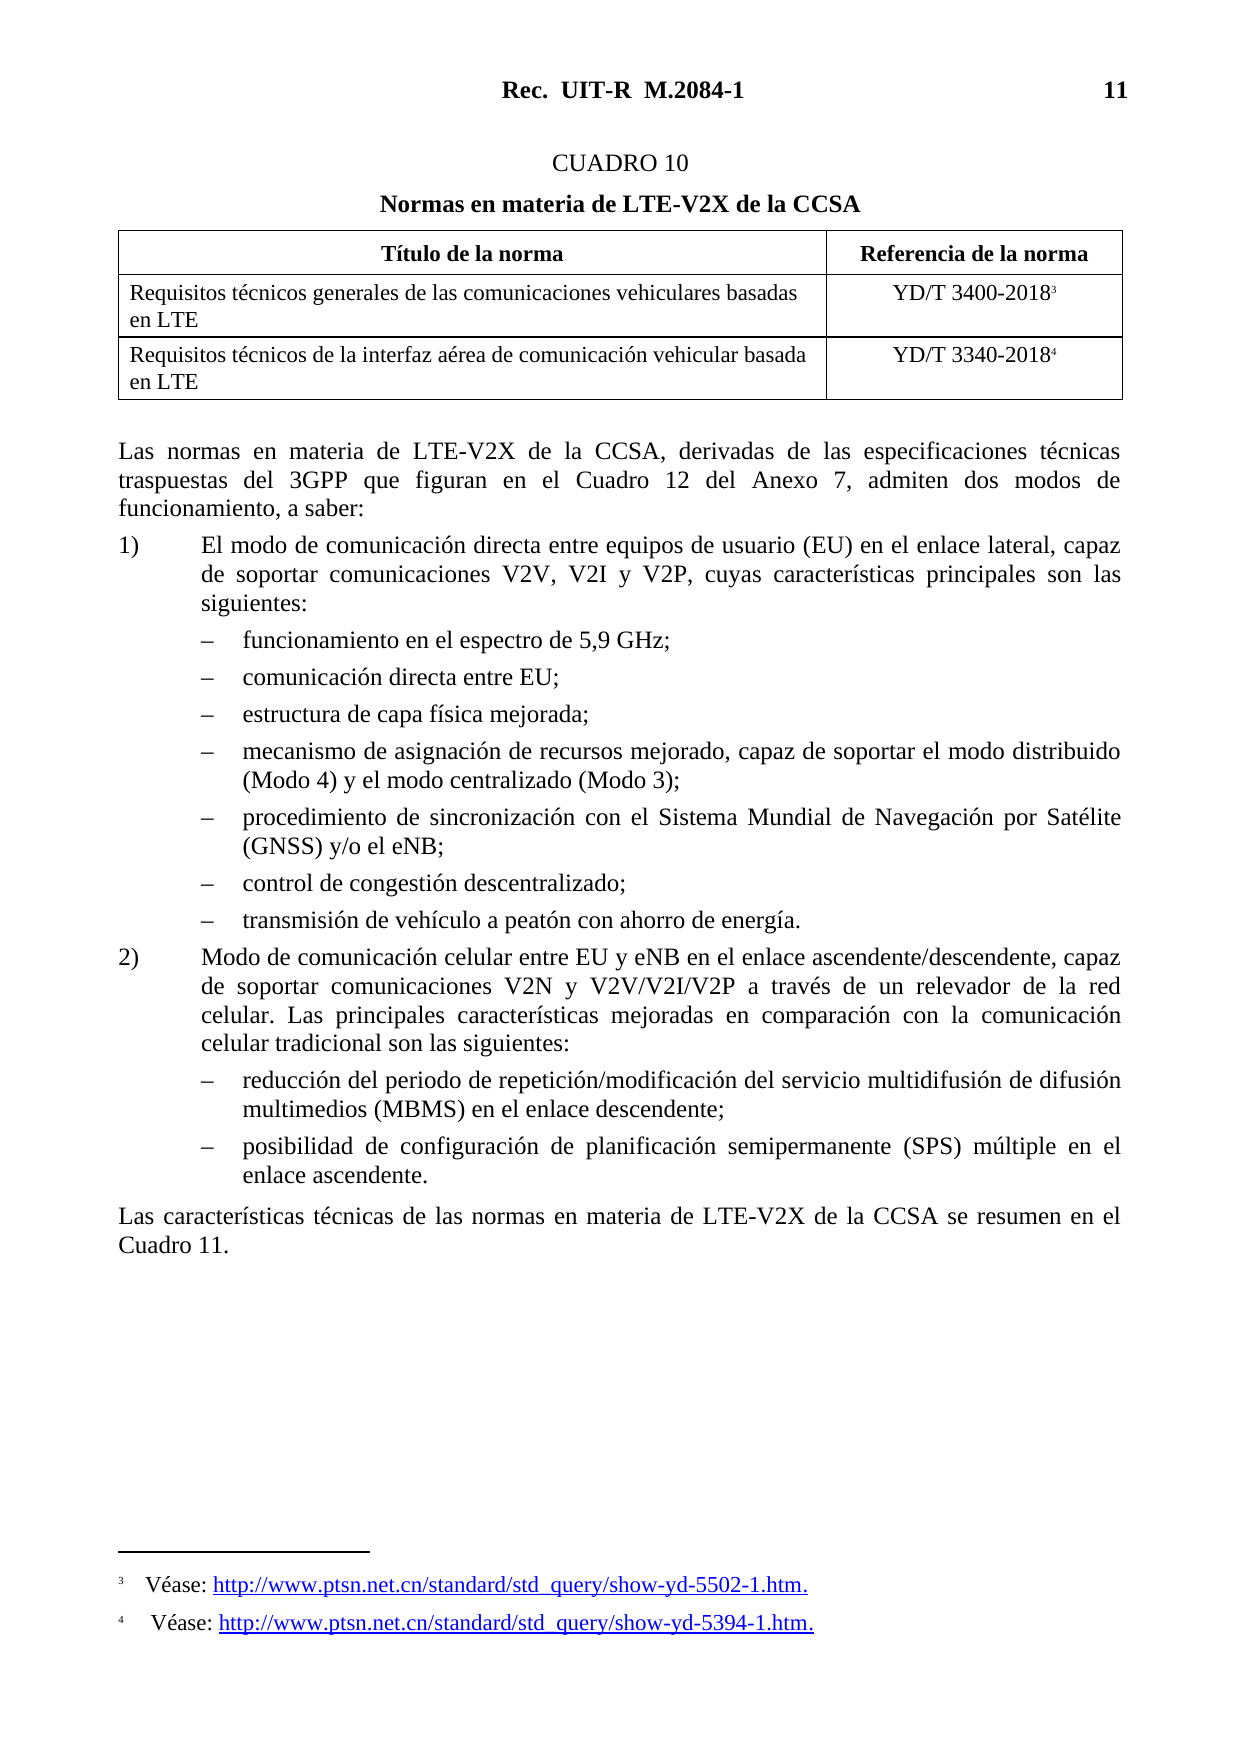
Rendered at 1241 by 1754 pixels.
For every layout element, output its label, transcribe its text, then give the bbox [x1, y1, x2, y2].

text 2) Modo de comunicación celular entre EU y eNB en el enlace ascendente/descendente, capaz de soportar comunicaciones V2N y V2V/V2I/V2P a través de un relevador de la red celular. Las principales características mejoradas en comparación con la comunicación celular tradicional son las siguientes: [118, 942, 1122, 1057]
text – funcionamiento en el espectro de 5,9 GHz; [201, 625, 1122, 654]
text – control de congestión descentralizado; [201, 868, 1122, 897]
text Las características técnicas de las normas en materia de LTE-V2X de la CCSA se resumen en el Cuadro 11. [118, 1201, 1122, 1259]
text Las normas en materia de LTE-V2X de la CCSA, derivadas de las especificaciones técnicas traspuestas del 3GPP que figuran en el Cuadro 12 del Anexo 7, admiten dos modos de funcionamiento, a saber: [118, 436, 1122, 522]
text 1) El modo de comunicación directa entre equipos de usuario (EU) en el enlace lateral, capaz de soportar comunicaciones V2V, V2I y V2P, cuyas características principales son las siguientes: [118, 531, 1122, 617]
table_header Título de la norma [119, 231, 826, 274]
text CUADRO 10 [118, 148, 1122, 176]
text – procedimiento de sincronización con el Sistema Mundial de Navegación por Satélite (GNSS) y/o el eNB; [201, 802, 1122, 860]
text – estructura de capa física mejorada; [201, 699, 1122, 728]
table_cell YD/T 3400-2018 [827, 275, 1122, 336]
text – mecanismo de asignación de recursos mejorado, capaz de soportar el modo distribuido (Modo 4) y el modo centralizado (Modo 3); [201, 736, 1122, 794]
table_cell YD/T 3340-2018 [827, 338, 1122, 398]
text – posibilidad de configuración de planificación semipermanente (SPS) múltiple en el enlace ascendente. [201, 1131, 1122, 1189]
title Normas en materia de LTE-V2X de la CCSA [118, 189, 1122, 218]
text – reducción del periodo de repetición/modificación del servicio multidifusión de difusión multimedios (MBMS) en el enlace descendente; [201, 1066, 1122, 1123]
table_cell Requisitos técnicos generales de las comunicaciones vehiculares basadas en LTE [119, 275, 826, 336]
text – transmisión de vehículo a peatón con ahorro de energía. [201, 905, 1122, 934]
text – comunicación directa entre EU; [201, 662, 1122, 691]
table_cell Requisitos técnicos de la interfaz aérea de comunicación vehicular basada en LTE [119, 338, 826, 398]
table_header Referencia de la norma [827, 231, 1122, 274]
